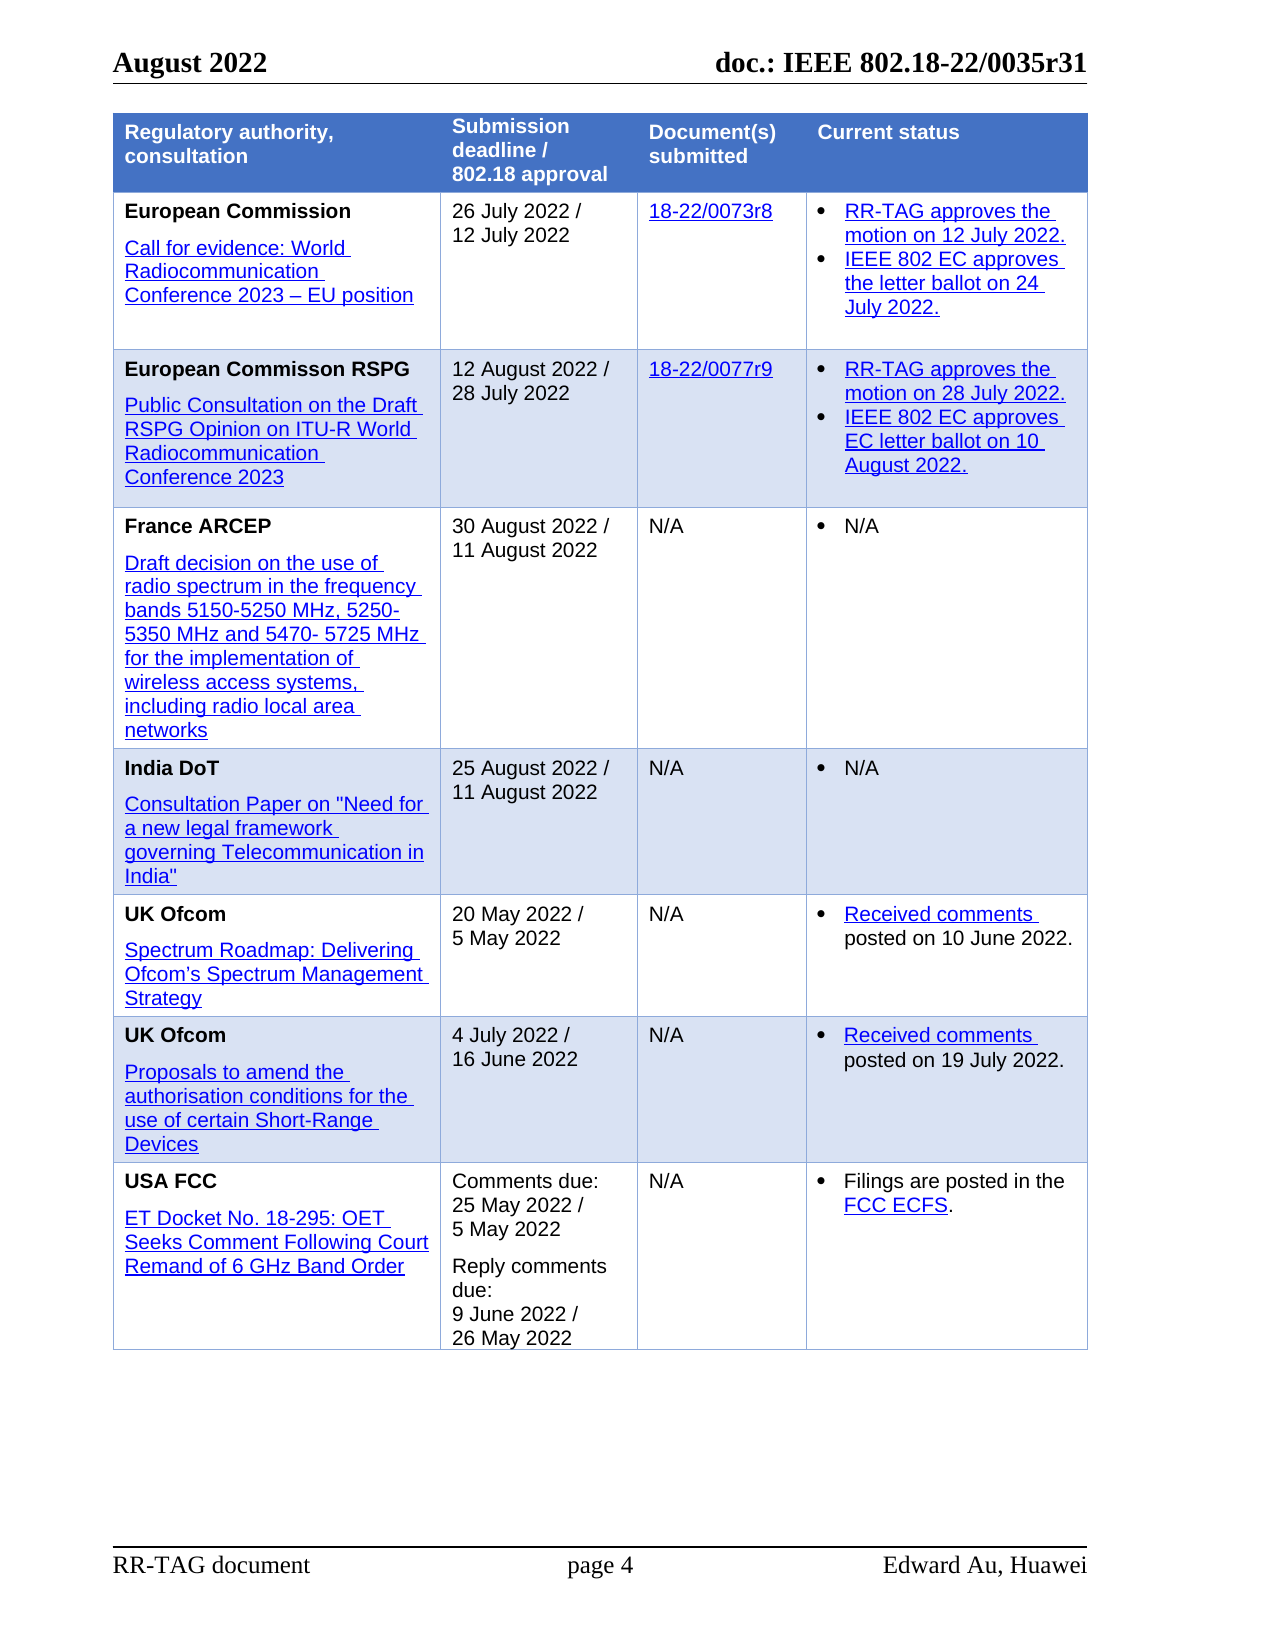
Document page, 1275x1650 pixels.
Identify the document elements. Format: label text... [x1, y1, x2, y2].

table_cell N/A [807, 749, 1087, 894]
table_cell France ARCEP Draft decision on the use of radio spectrum in the frequency bands 5150-5250 MHz, 5250-5350 MHz and 5470- 5725 MHz for the implementation of wireless access systems, including radio local area networks [114, 508, 440, 748]
table_cell 25 August 2022 / 11 August 2022 [441, 749, 637, 894]
table_cell N/A [638, 895, 806, 1016]
table_cell European Commisson RSPG Public Consultation on the Draft RSPG Opinion on ITU-R World Radiocommunication Conference 2023 [114, 350, 440, 507]
table_cell European Commission Call for evidence: World Radiocommunication Conference 2023 – EU position [114, 193, 440, 349]
table_cell 4 July 2022 / 16 June 2022 [441, 1017, 637, 1162]
table_cell N/A [807, 508, 1087, 748]
table_cell USA FCC ET Docket No. 18-295: OET Seeks Comment Following Court Remand of 6 GHz Band Order [114, 1163, 440, 1349]
table_cell N/A [638, 1017, 806, 1162]
table_header Regulatory authority, consultation [114, 114, 440, 192]
table_header Submission deadline / 802.18 approval [441, 114, 637, 192]
table_cell 18-22/0073r8 [638, 193, 806, 349]
table_header Current status [807, 114, 1087, 192]
table_cell RR-TAG approves the motion on 28 July 2022. IEEE 802 EC approves EC letter ballot on 10 August 2022. [807, 350, 1087, 507]
table_cell UK Ofcom Proposals to amend the authorisation conditions for the use of certain Short-Range Devices [114, 1017, 440, 1162]
table_cell 30 August 2022 / 11 August 2022 [441, 508, 637, 748]
table_cell N/A [638, 1163, 806, 1349]
table_cell 20 May 2022 / 5 May 2022 [441, 895, 637, 1016]
table_cell Filings are posted in the FCC ECFS. [807, 1163, 1087, 1349]
table_cell N/A [638, 749, 806, 894]
table_cell RR-TAG approves the motion on 12 July 2022. IEEE 802 EC approves the letter ballot on 24 July 2022. [807, 193, 1087, 349]
table_cell 26 July 2022 / 12 July 2022 [441, 193, 637, 349]
table_cell 12 August 2022 / 28 July 2022 [441, 350, 637, 507]
table_cell UK Ofcom Spectrum Roadmap: Delivering Ofcom’s Spectrum Management Strategy [114, 895, 440, 1016]
table_cell India DoT Consultation Paper on "Need for a new legal framework governing Telecommunication in India" [114, 749, 440, 894]
table_header Document(s) submitted [638, 114, 806, 192]
table_cell Received comments posted on 10 June 2022. [807, 895, 1087, 1016]
table_cell Received comments posted on 19 July 2022. [807, 1017, 1087, 1162]
table_cell N/A [638, 508, 806, 748]
table_cell Comments due: 25 May 2022 / 5 May 2022 Reply comments due: 9 June 2022 / 26 May 2022 [441, 1163, 637, 1349]
table_cell 18-22/0077r9 [638, 350, 806, 507]
